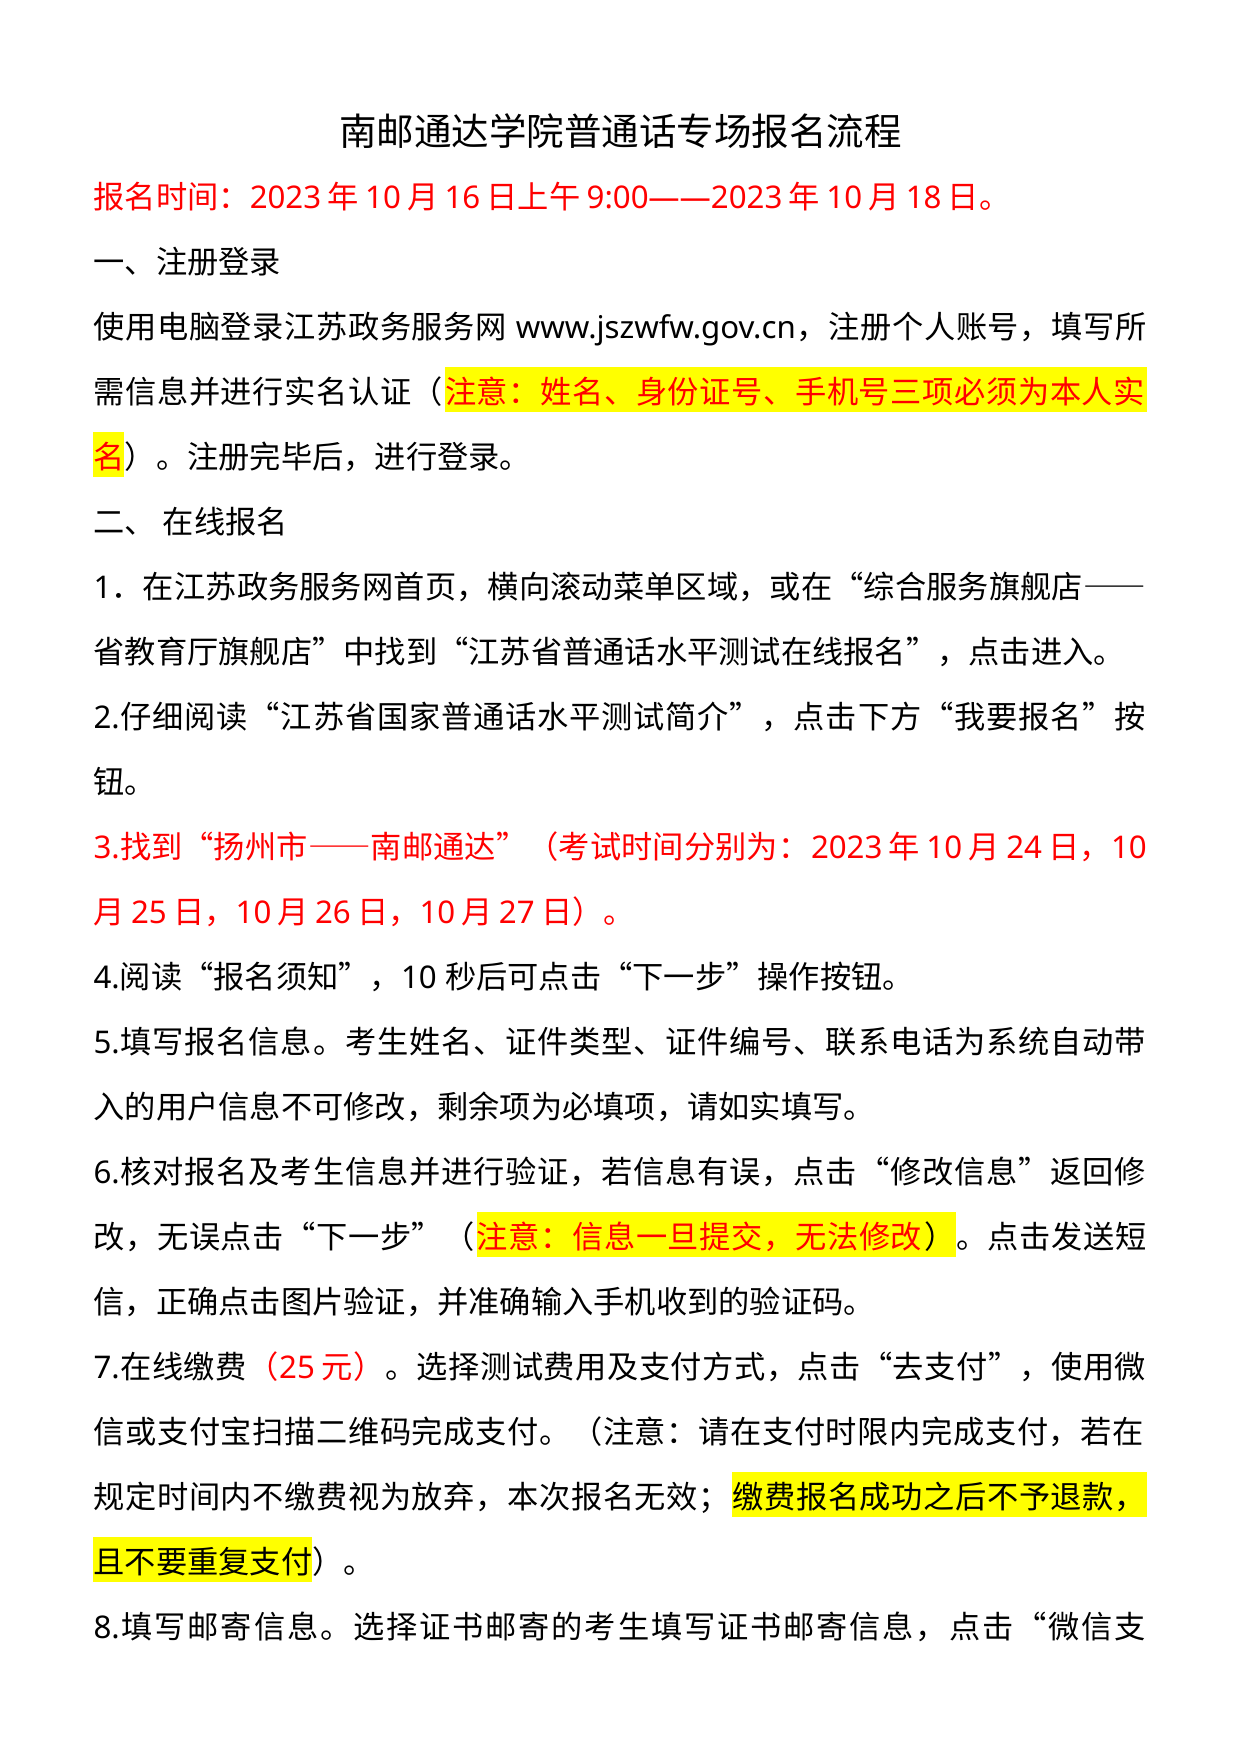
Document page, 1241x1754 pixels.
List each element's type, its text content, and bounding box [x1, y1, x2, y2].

text 南邮通达学院普通话专场报名流程 [93, 97, 1147, 162]
text 2.仔细阅读“江苏省国家普通话水平测试简介”，点击下方“我要报名”按钮。 [93, 682, 1147, 812]
text 一、注册登录 [93, 227, 1147, 292]
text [93, 1592, 1147, 1657]
text 使用电脑登录江苏政务服务网 www.jszwfw.gov.cn，注册个人账号，填写所需信息并进行实名认证（注意：姓名、身份证号、手机号三项必须为本人实名）。注册完毕后，进行登录。 [93, 292, 1147, 487]
text 5.填写报名信息。考生姓名、证件类型、证件编号、联系电话为系统自动带入的用户信息不可修改，剩余项为必填项，请如实填写。 [93, 1007, 1147, 1137]
text 二、 在线报名 [93, 487, 1147, 552]
text 4.阅读“报名须知”，10 秒后可点击“下一步”操作按钮。 [93, 942, 1147, 1007]
text 3.找到“扬州市——南邮通达”（考试时间分别为：2023年10月24日，10月25日，10月26日，10月27日）。 [93, 812, 1147, 942]
text 7.在线缴费（25元）。选择测试费用及支付方式，点击“去支付”，使用微信或支付宝扫描二维码完成支付。（注意：请在支付时限内完成支付，若在规定时间内不缴费视为放弃，本次报名无效；缴费报名成功之后不予退款，且不要重复支付）。 [93, 1332, 1147, 1592]
text 报名时间：2023年10月16日上午9:00——2023年10月18日。 [93, 162, 1147, 227]
text 1．在江苏政务服务网首页，横向滚动菜单区域，或在“综合服务旗舰店——省教育厅旗舰店”中找到“江苏省普通话水平测试在线报名”，点击进入。 [93, 552, 1147, 682]
text 6.核对报名及考生信息并进行验证，若信息有误，点击“修改信息”返回修改，无误点击“下一步”（注意：信息一旦提交，无法修改）。点击发送短信，正确点击图片验证，并准确输入手机收到的验证码。 [93, 1137, 1147, 1332]
